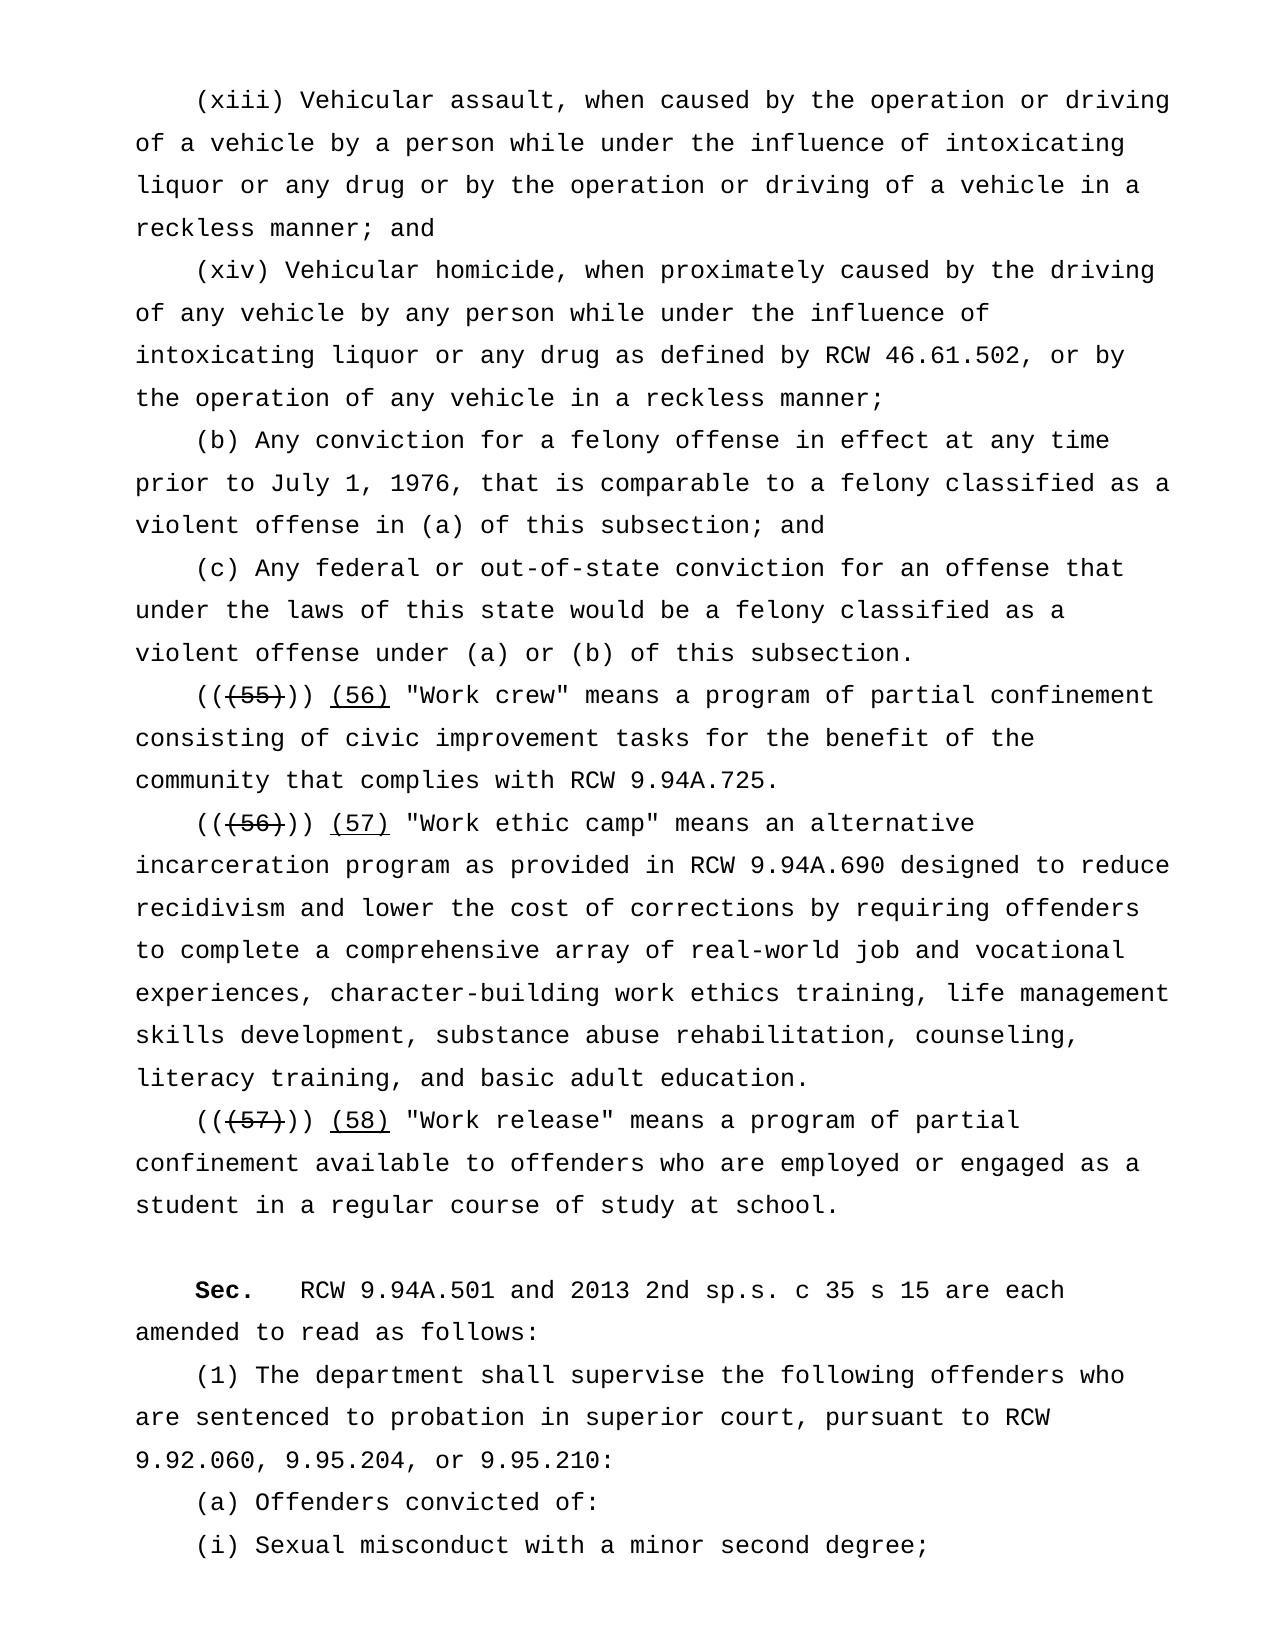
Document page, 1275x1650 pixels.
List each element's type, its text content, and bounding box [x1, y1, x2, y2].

text (b) Any conviction for a felony offense in effect at any time prior to July 1, 1976, that is comparable to a felony classified as a violent offense in (a) of this subsection; and [135, 415, 1170, 542]
text (i) Sexual misconduct with a minor second degree; [135, 1519, 1170, 1562]
text (xiv) Vehicular homicide, when proximately caused by the driving of any vehicle by any person while under the influence of intoxicating liquor or any drug as defined by RCW 46.61.502, or by the operation of any vehicle in a reckless manner; [135, 245, 1170, 415]
text (((57))) (58) "Work release" means a program of partial confinement available to offenders who are employed or engaged as a student in a regular course of study at school. [135, 1095, 1170, 1222]
text Sec. RCW 9.94A.501 and 2013 2nd sp.s. c 35 s 15 are each amended to read as follows: [135, 1264, 1170, 1349]
text (c) Any federal or out-of-state conviction for an offense that under the laws of this state would be a felony classified as a violent offense under (a) or (b) of this subsection. [135, 542, 1170, 670]
text (1) The department shall supervise the following offenders who are sentenced to probation in superior court, pursuant to RCW 9.92.060, 9.95.204, or 9.95.210: [135, 1349, 1170, 1477]
text (a) Offenders convicted of: [135, 1477, 1170, 1519]
text (xiii) Vehicular assault, when caused by the operation or driving of a vehicle by a person while under the influence of intoxicating liquor or any drug or by the operation or driving of a vehicle in a reckless manner; and [135, 75, 1170, 245]
text (((55))) (56) "Work crew" means a program of partial confinement consisting of civic improvement tasks for the benefit of the community that complies with RCW 9.94A.725. [135, 670, 1170, 797]
text (((56))) (57) "Work ethic camp" means an alternative incarceration program as provided in RCW 9.94A.690 designed to reduce recidivism and lower the cost of corrections by requiring offenders to complete a comprehensive array of real-world job and vocational experiences, character-building work ethics training, life management skills development, substance abuse rehabilitation, counseling, literacy training, and basic adult education. [135, 797, 1170, 1095]
